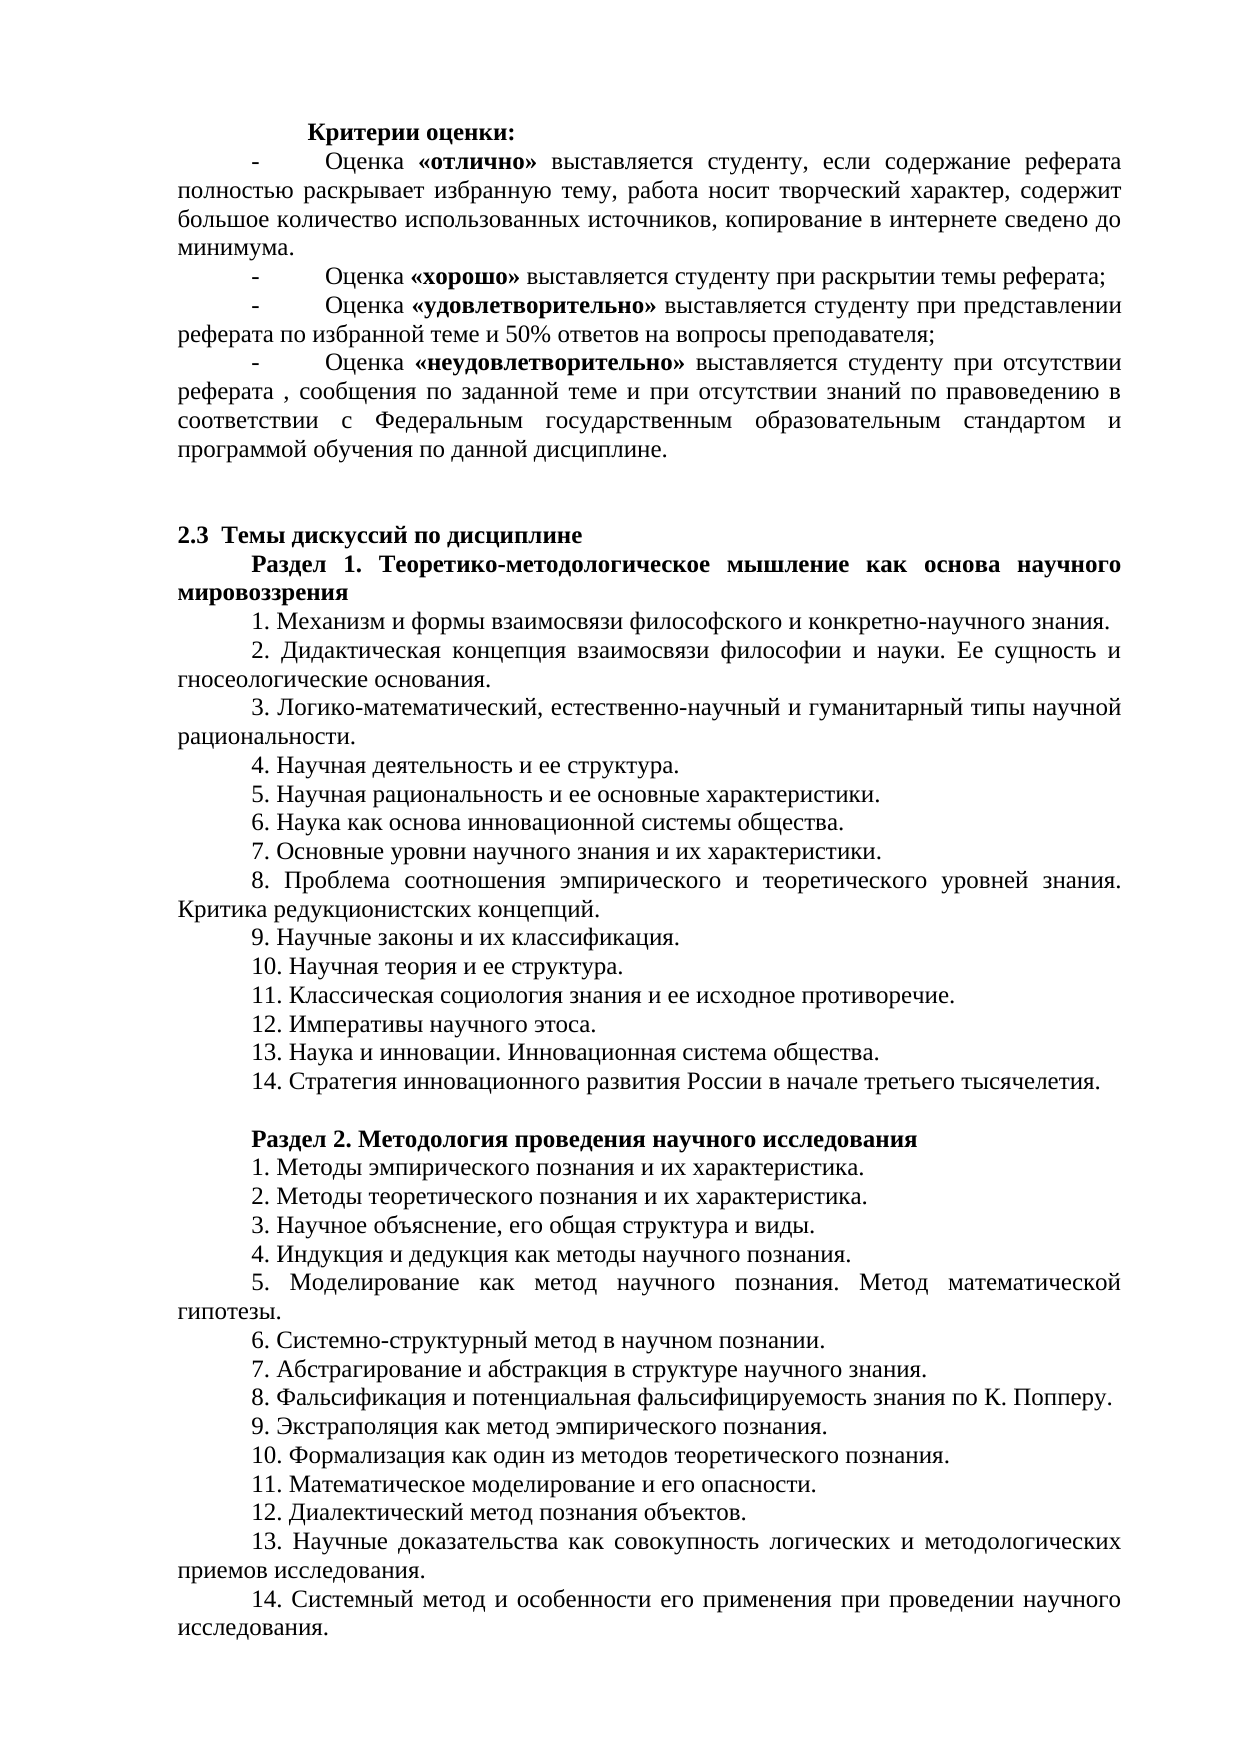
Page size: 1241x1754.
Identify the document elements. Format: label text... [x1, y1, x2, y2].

text 12. Диалектический метод познания объектов. [177, 1497, 1122, 1526]
text 5. Моделирование как метод научного познания. Метод математической гипотезы. [177, 1267, 1122, 1325]
text 11. Классическая социология знания и ее исходное противоречие. [177, 980, 1122, 1009]
text 6. Системно-структурный метод в научном познании. [177, 1325, 1122, 1354]
list Оценка «хорошо» выставляется студенту при раскрытии темы реферата; [177, 261, 1122, 290]
text 3. Научное объяснение, его общая структура и виды. [177, 1210, 1122, 1239]
list Оценка «неудовлетворительно» выставляется студенту при отсутствии реферата , сообщения по заданной теме и при отсутствии знаний по правоведению в соответствии с Федеральным государственным образовательным стандартом и программой обучения по данной дисциплине. [177, 347, 1122, 462]
text 10. Научная теория и ее структура. [177, 951, 1122, 980]
text 13. Научные доказательства как совокупность логических и методологических приемов исследования. [177, 1526, 1122, 1584]
text 5. Научная рациональность и ее основные характеристики. [177, 779, 1122, 807]
text 2. Методы теоретического познания и их характеристика. [177, 1181, 1122, 1210]
text 7. Абстрагирование и абстракция в структуре научного знания. [177, 1354, 1122, 1382]
text 8. Проблема соотношения эмпирического и теоретического уровней знания. Критика редукционистских концепций. [177, 865, 1122, 922]
text 4. Научная деятельность и ее структура. [177, 750, 1122, 779]
text 9. Экстраполяция как метод эмпирического познания. [177, 1411, 1122, 1440]
text 11. Математическое моделирование и его опасности. [177, 1469, 1122, 1497]
text 1. Методы эмпирического познания и их характеристика. [177, 1152, 1122, 1181]
text Раздел 1. Теоретико-методологическое мышление как основа научного мировоззрения [177, 549, 1122, 606]
text 9. Научные законы и их классификация. [177, 922, 1122, 951]
text 4. Индукция и дедукция как методы научного познания. [177, 1239, 1122, 1267]
text 14. Системный метод и особенности его применения при проведении научного исследования. [177, 1584, 1122, 1641]
text 3. Логико-математический, естественно-научный и гуманитарный типы научной рациональности. [177, 692, 1122, 750]
list Оценка «отлично» выставляется студенту, если содержание реферата полностью раскрывает избранную тему, работа носит творческий характер, содержит большое количество использованных источников, копирование в интернете сведено до минимума. [177, 146, 1122, 261]
text 10. Формализация как один из методов теоретического познания. [177, 1440, 1122, 1469]
text 2. Дидактическая концепция взаимосвязи философии и науки. Ее сущность и гносеологические основания. [177, 635, 1122, 692]
text 1. Механизм и формы взаимосвязи философского и конкретно-научного знания. [177, 606, 1122, 635]
text Раздел 2. Методология проведения научного исследования [177, 1124, 1122, 1152]
list Оценка «удовлетворительно» выставляется студенту при представлении реферата по избранной теме и 50% ответов на вопросы преподавателя; [177, 290, 1122, 347]
text 8. Фальсификация и потенциальная фальсифицируемость знания по К. Попперу. [177, 1382, 1122, 1411]
text 7. Основные уровни научного знания и их характеристики. [177, 836, 1122, 865]
text 13. Наука и инновации. Инновационная система общества. [177, 1037, 1122, 1066]
text 12. Императивы научного этоса. [177, 1009, 1122, 1037]
text 14. Стратегия инновационного развития России в начале третьего тысячелетия. [177, 1066, 1122, 1095]
text Критерии оценки: [177, 117, 1122, 146]
text 2.3 Темы дискуссий по дисциплине [177, 520, 1122, 549]
text 6. Наука как основа инновационной системы общества. [177, 807, 1122, 836]
